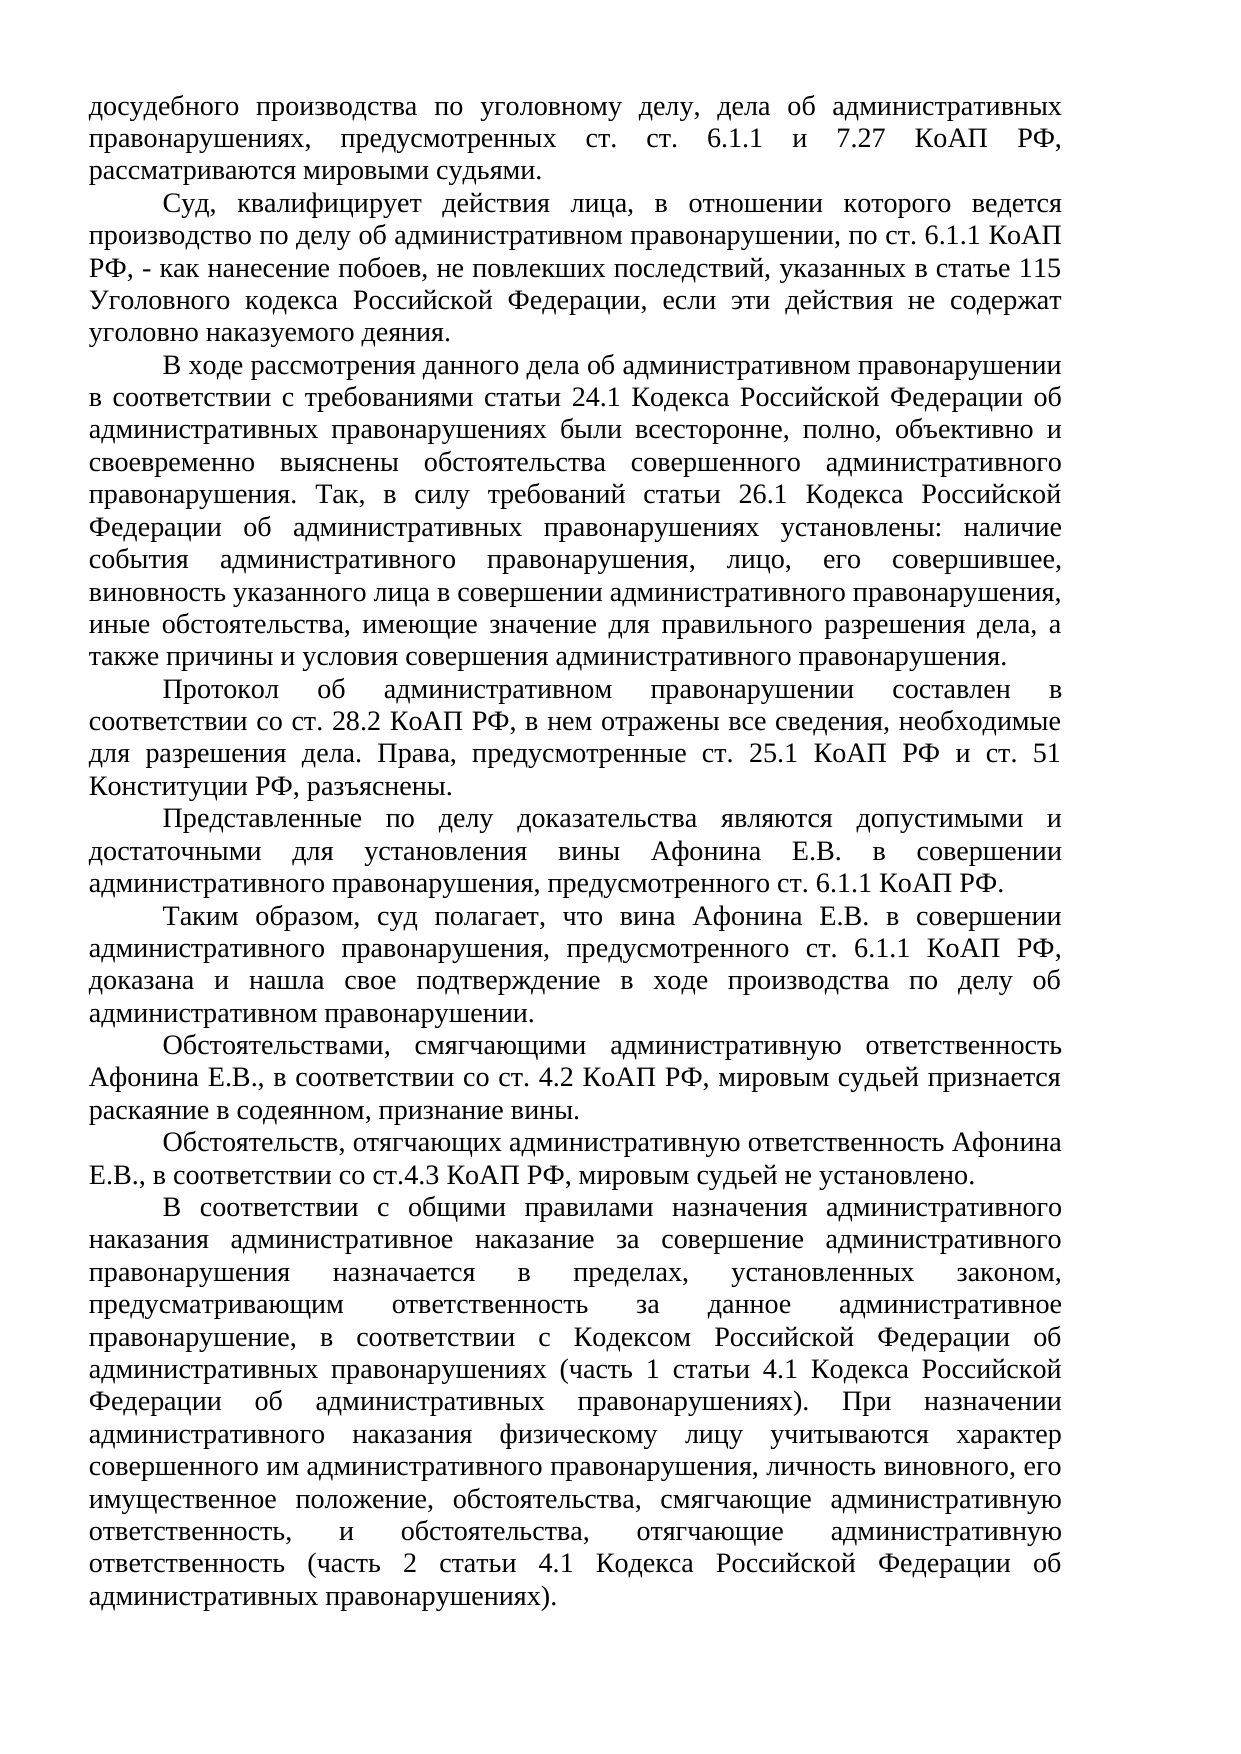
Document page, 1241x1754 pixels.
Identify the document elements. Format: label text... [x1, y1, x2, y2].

text В соответствии с общими правилами назначения административного наказания административное наказание за совершение административного правонарушения назначается в пределах, установленных законом, предусматривающим ответственность за данное административное правонарушение, в соответствии с Кодексом Российской Федерации об административных правонарушениях (часть 1 статьи 4.1 Кодекса Российской Федерации об административных правонарушениях). При назначении административного наказания физическому лицу учитываются характер совершенного им административного правонарушения, личность виновного, его имущественное положение, обстоятельства, смягчающие административную ответственность, и обстоятельства, отягчающие административную ответственность (часть 2 статьи 4.1 Кодекса Российской Федерации об административных правонарушениях). [89, 1190, 1063, 1611]
text Обстоятельств, отягчающих административную ответственность Афонина Е.В., в соответствии со ст.4.3 КоАП РФ, мировым судьей не установлено. [89, 1125, 1063, 1190]
text В ходе рассмотрения данного дела об административном правонарушении в соответствии с требованиями статьи 24.1 Кодекса Российской Федерации об административных правонарушениях были всесторонне, полно, объективно и своевременно выяснены обстоятельства совершенного административного правонарушения. Так, в силу требований статьи 26.1 Кодекса Российской Федерации об административных правонарушениях установлены: наличие события административного правонарушения, лицо, его совершившее, виновность указанного лица в совершении административного правонарушения, иные обстоятельства, имеющие значение для правильного разрешения дела, а также причины и условия совершения административного правонарушения. [89, 348, 1063, 672]
text Представленные по делу доказательства являются допустимыми и достаточными для установления вины Афонина Е.В. в совершении административного правонарушения, предусмотренного ст. 6.1.1 КоАП РФ. [89, 801, 1063, 898]
text Обстоятельствами, смягчающими административную ответственность Афонина Е.В., в соответствии со ст. 4.2 КоАП РФ, мировым судьей признается раскаяние в содеянном, признание вины. [89, 1028, 1063, 1125]
text Суд, квалифицирует действия лица, в отношении которого ведется производство по делу об административном правонарушении, по ст. 6.1.1 КоАП РФ, - как нанесение побоев, не повлекших последствий, указанных в статье 115 Уголовного кодекса Российской Федерации, если эти действия не содержат уголовно наказуемого деяния. [89, 186, 1063, 348]
text Протокол об административном правонарушении составлен в соответствии со ст. 28.2 КоАП РФ, в нем отражены все сведения, необходимые для разрешения дела. Права, предусмотренные ст. 25.1 КоАП РФ и ст. 51 Конституции РФ, разъяснены. [89, 672, 1063, 801]
text Таким образом, суд полагает, что вина Афонина Е.В. в совершении административного правонарушения, предусмотренного ст. 6.1.1 КоАП РФ, доказана и нашла свое подтверждение в ходе производства по делу об административном правонарушении. [89, 898, 1063, 1028]
